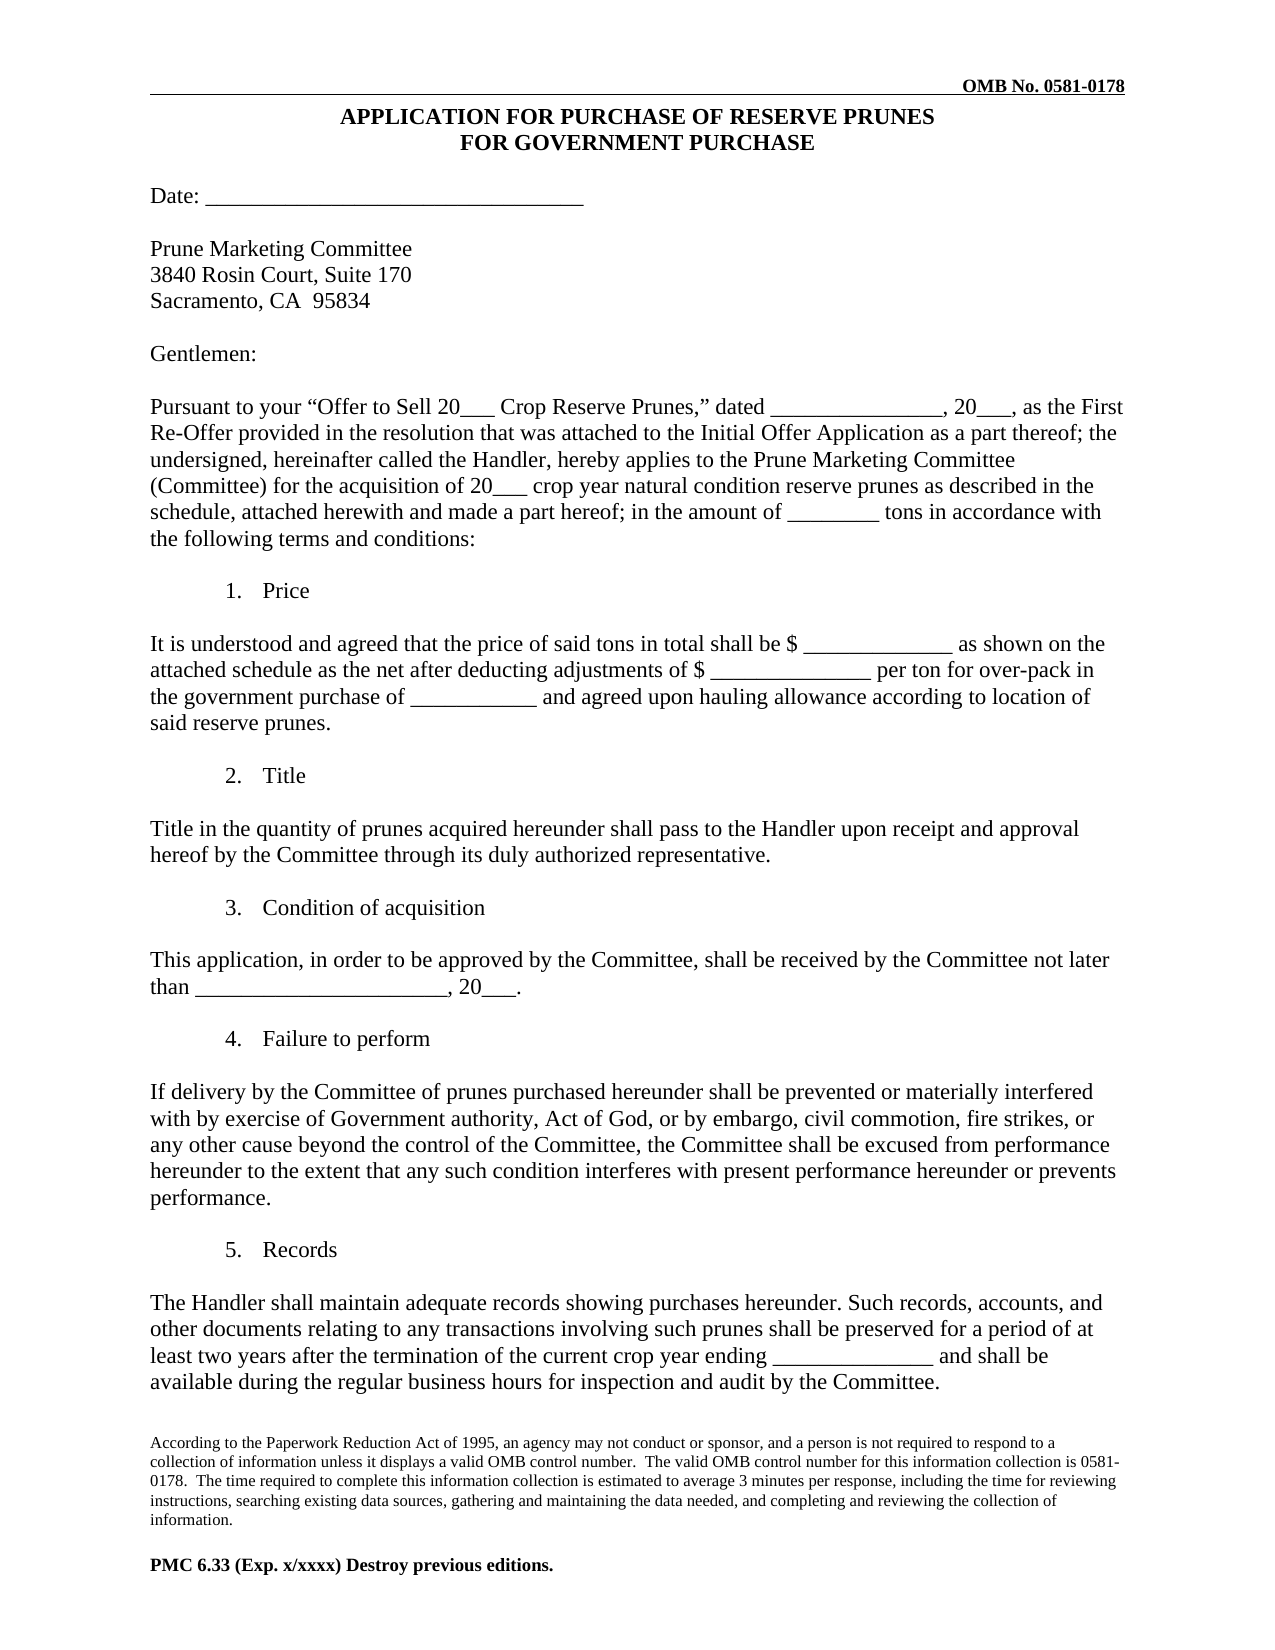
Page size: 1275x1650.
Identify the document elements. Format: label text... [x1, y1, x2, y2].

text If delivery by the Committee of prunes purchased hereunder shall be prevented or materially interfered with by exercise of Government authority, Act of God, or by embargo, civil commotion, fire strikes, or any other cause beyond the control of the Committee, the Committee shall be excused from performance hereunder to the extent that any such condition interferes with present performance hereunder or prevents performance. [150, 1078, 1125, 1210]
text The Handler shall maintain adequate records showing purchases hereunder. Such records, accounts, and other documents relating to any transactions involving such prunes shall be preserved for a period of at least two years after the termination of the current crop year ending ______________ and shall be available during the regular business hours for inspection and audit by the Committee. [150, 1289, 1125, 1394]
text Date: _________________________________ [150, 182, 1125, 208]
text Sacramento, CA 95834 [150, 288, 1125, 314]
list Price [225, 577, 1125, 604]
text It is understood and agreed that the price of said tons in total shall be $ _____________ as shown on the attached schedule as the net after deducting adjustments of $ ______________ per ton for over-pack in the government purchase of ___________ and agreed upon hauling allowance according to location of said reserve prunes. [150, 630, 1125, 736]
text This application, in order to be approved by the Committee, shall be received by the Committee not later than ______________________, 20___. [150, 946, 1125, 999]
text APPLICATION FOR PURCHASE OF RESERVE PRUNES [150, 103, 1125, 129]
text 3840 Rosin Court, Suite 170 [150, 261, 1125, 288]
list Records [225, 1236, 1125, 1263]
list Condition of acquisition [225, 894, 1125, 920]
text Prune Marketing Committee [150, 235, 1125, 261]
text Title in the quantity of prunes acquired hereunder shall pass to the Handler upon receipt and approval hereof by the Committee through its duly authorized representative. [150, 815, 1125, 867]
text Pursuant to your “Offer to Sell 20___ Crop Reserve Prunes,” dated _______________, 20___, as the First Re-Offer provided in the resolution that was attached to the Initial Offer Application as a part thereof; the undersigned, hereinafter called the Handler, hereby applies to the Prune Marketing Committee (Committee) for the acquisition of 20___ crop year natural condition reserve prunes as described in the schedule, attached herewith and made a part hereof; in the amount of ________ tons in accordance with the following terms and conditions: [150, 393, 1125, 551]
text According to the Paperwork Reduction Act of 1995, an agency may not conduct or sponsor, and a person is not required to respond to a collection of information unless it displays a valid OMB control number. The valid OMB control number for this information collection is 0581-0178. The time required to complete this information collection is estimated to average 3 minutes per response, including the time for reviewing instructions, searching existing data sources, gathering and maintaining the data needed, and completing and reviewing the collection of information. [150, 1433, 1125, 1529]
list Title [225, 762, 1125, 788]
text FOR GOVERNMENT PURCHASE [150, 129, 1125, 156]
list Failure to perform [225, 1026, 1125, 1052]
text Gentlemen: [150, 340, 1125, 367]
